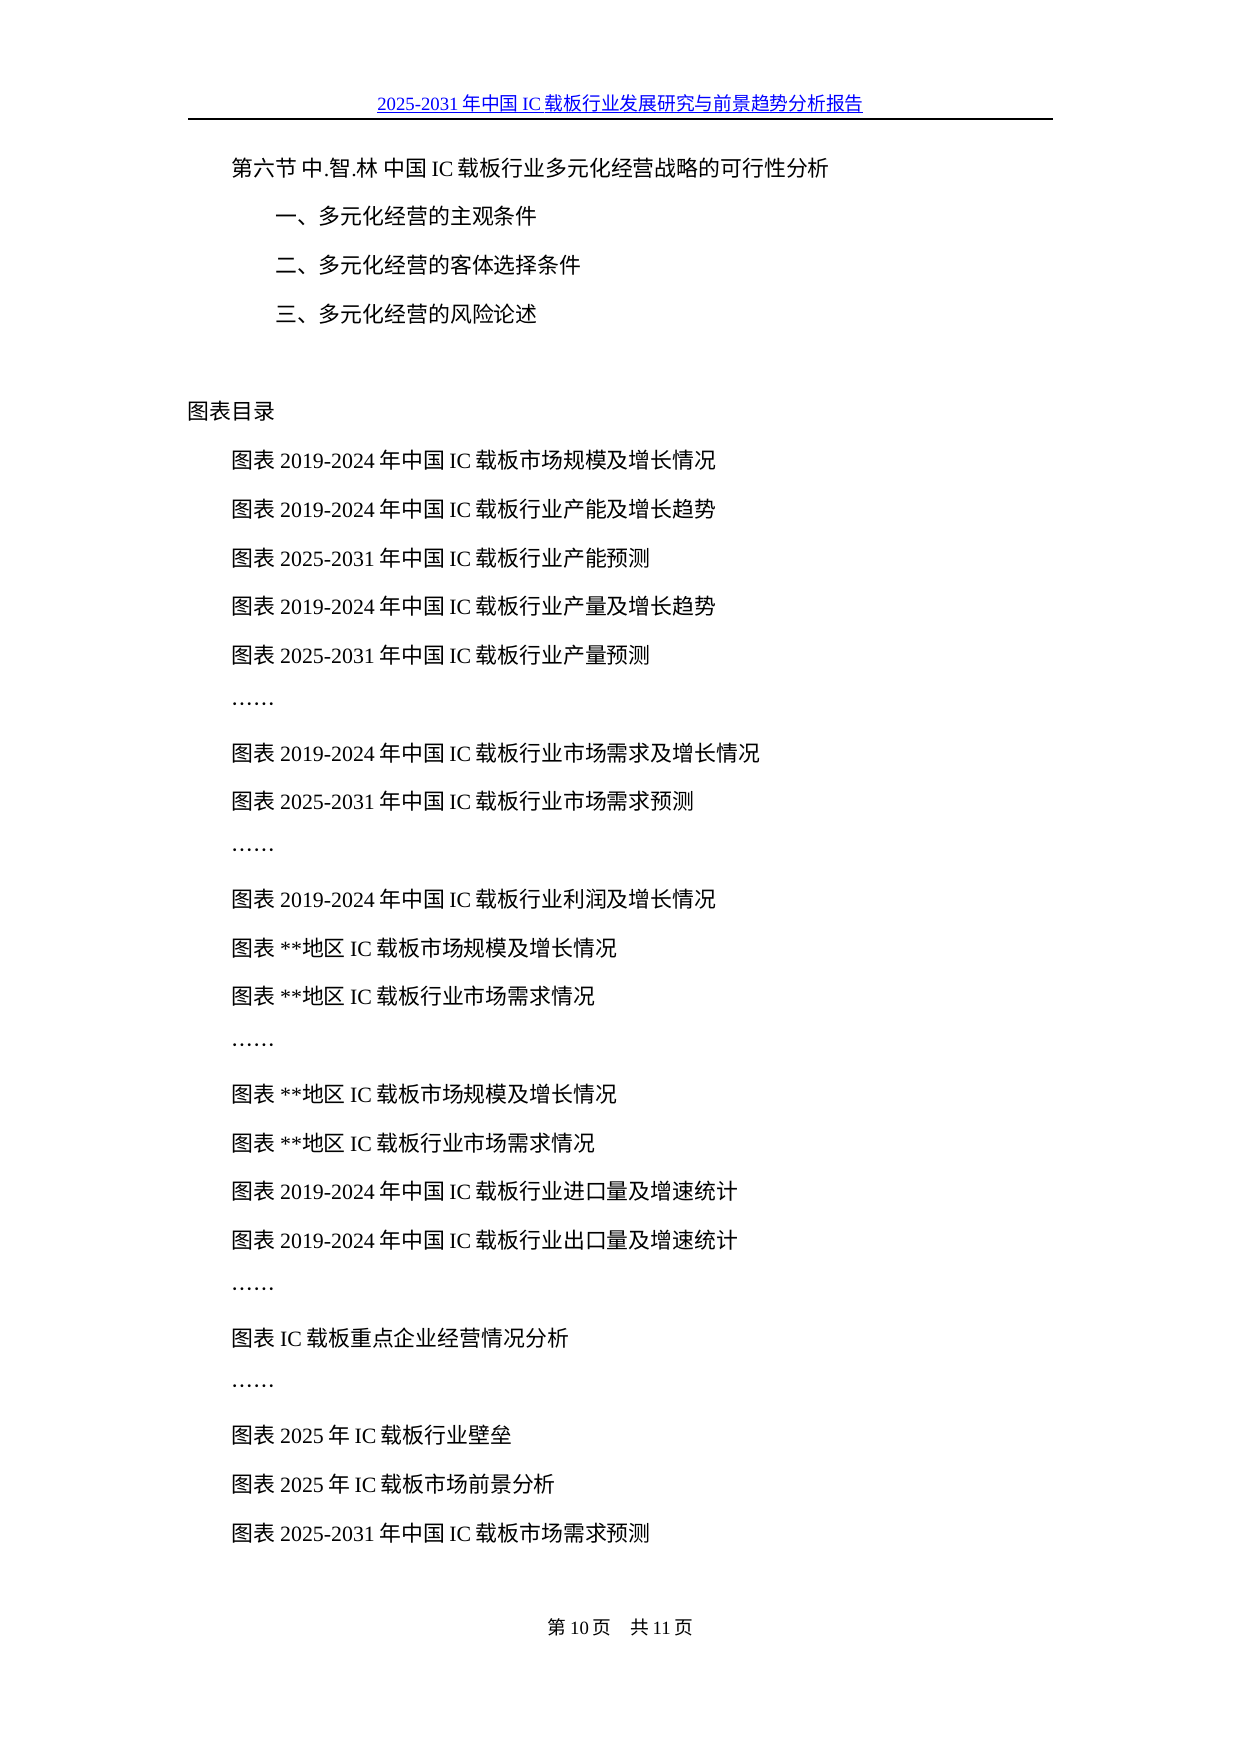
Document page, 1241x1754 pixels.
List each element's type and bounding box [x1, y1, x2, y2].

text [187, 150, 1053, 1548]
